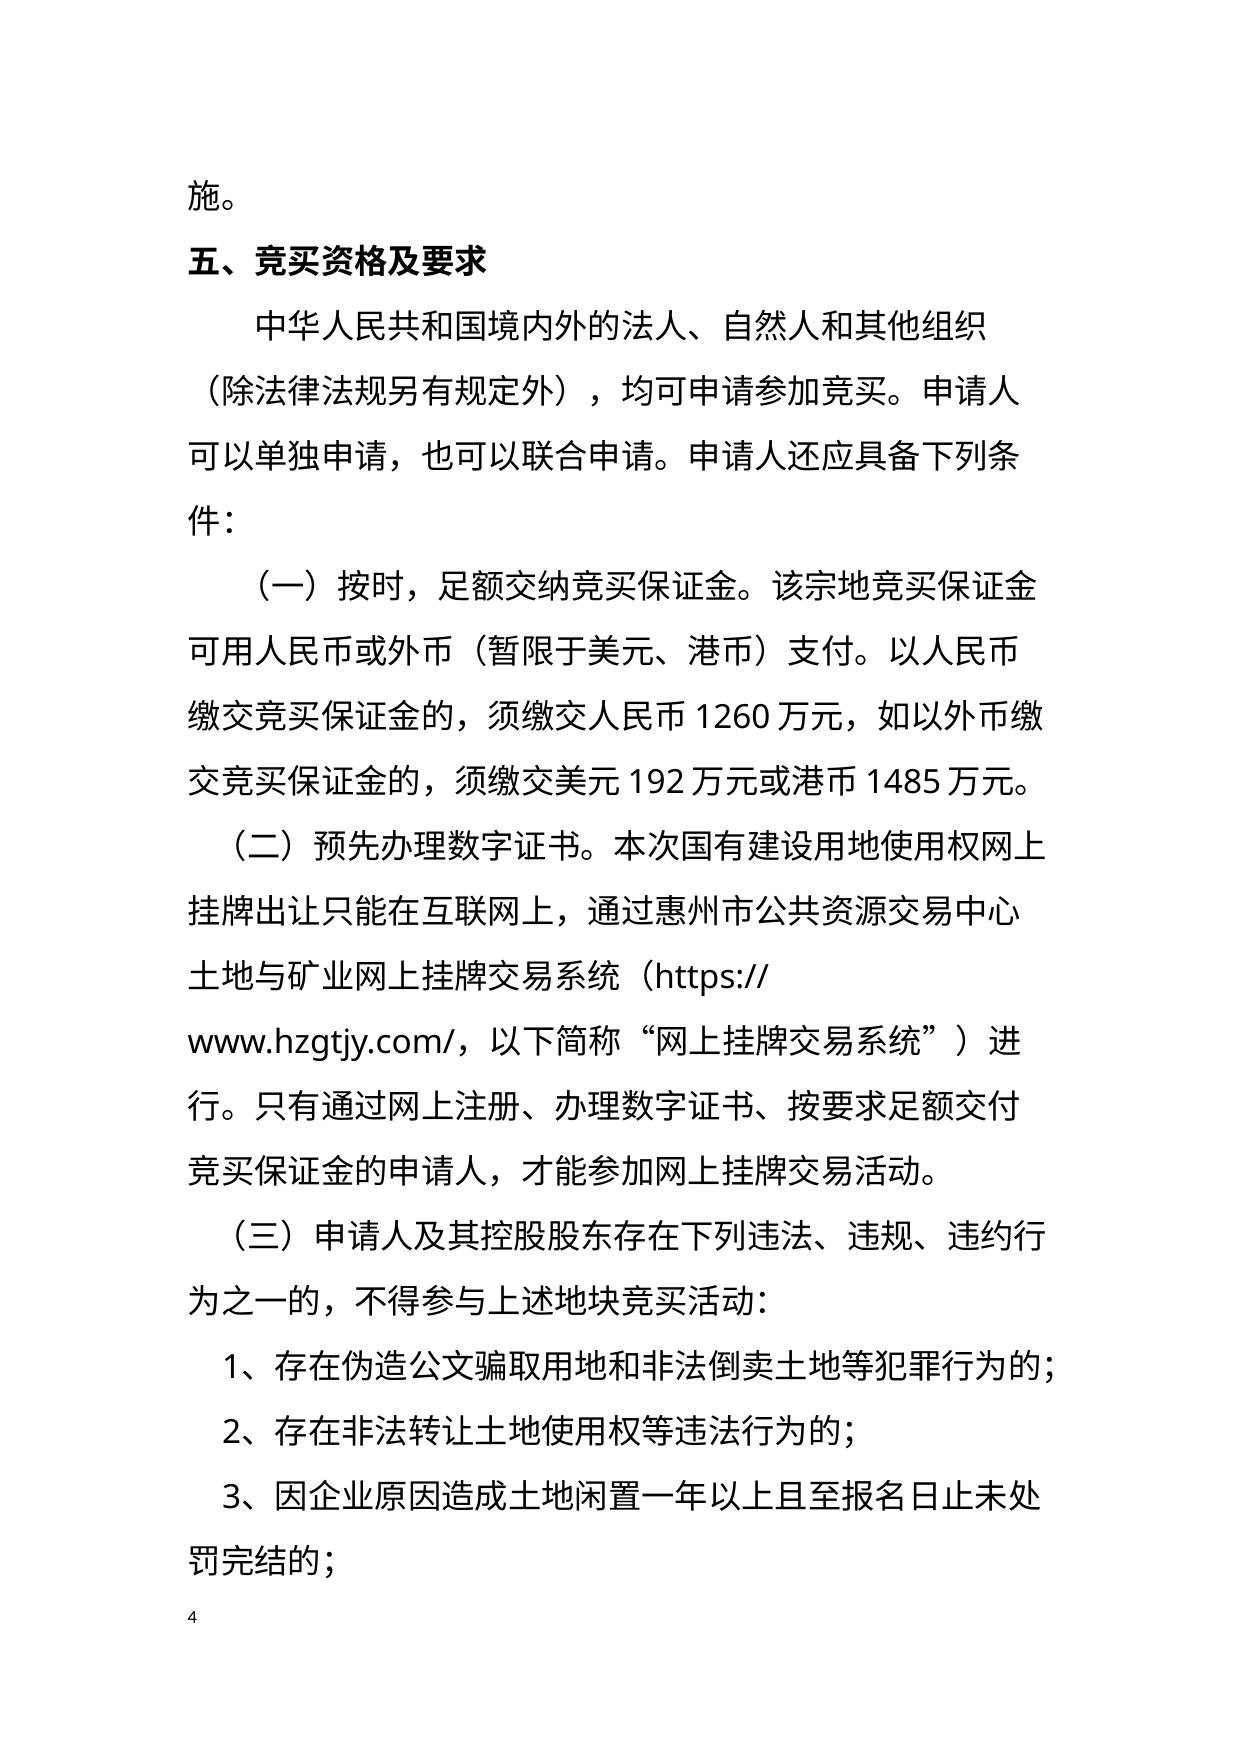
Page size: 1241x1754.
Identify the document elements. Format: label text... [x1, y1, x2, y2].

text 五、竞买资格及要求 [187, 227, 1053, 292]
text （三）申请人及其控股股东存在下列违法、违规、违约行为之一的，不得参与上述地块竞买活动： [187, 1202, 1053, 1332]
text 中华人民共和国境内外的法人、自然人和其他组织（除法律法规另有规定外），均可申请参加竞买。申请人可以单独申请，也可以联合申请。申请人还应具备下列条件： [187, 292, 1053, 552]
text 1、存在伪造公文骗取用地和非法倒卖土地等犯罪行为的； [187, 1332, 1053, 1397]
text （一）按时，足额交纳竞买保证金。该宗地竞买保证金可用人民币或外币（暂限于美元、港币）支付。以人民币缴交竞买保证金的，须缴交人民币1260万元，如以外币缴交竞买保证金的，须缴交美元192万元或港币1485万元。 [187, 552, 1053, 812]
text 3、因企业原因造成土地闲置一年以上且至报名日止未处罚完结的； [187, 1462, 1053, 1592]
text （二）预先办理数字证书。本次国有建设用地使用权网上挂牌出让只能在互联网上，通过惠州市公共资源交易中心土地与矿业网上挂牌交易系统（https://www.hzgtjy.com/，以下简称“网上挂牌交易系统”）进行。只有通过网上注册、办理数字证书、按要求足额交付竞买保证金的申请人，才能参加网上挂牌交易活动。 [187, 812, 1053, 1202]
text 2、存在非法转让土地使用权等违法行为的； [187, 1397, 1053, 1462]
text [187, 162, 1053, 227]
